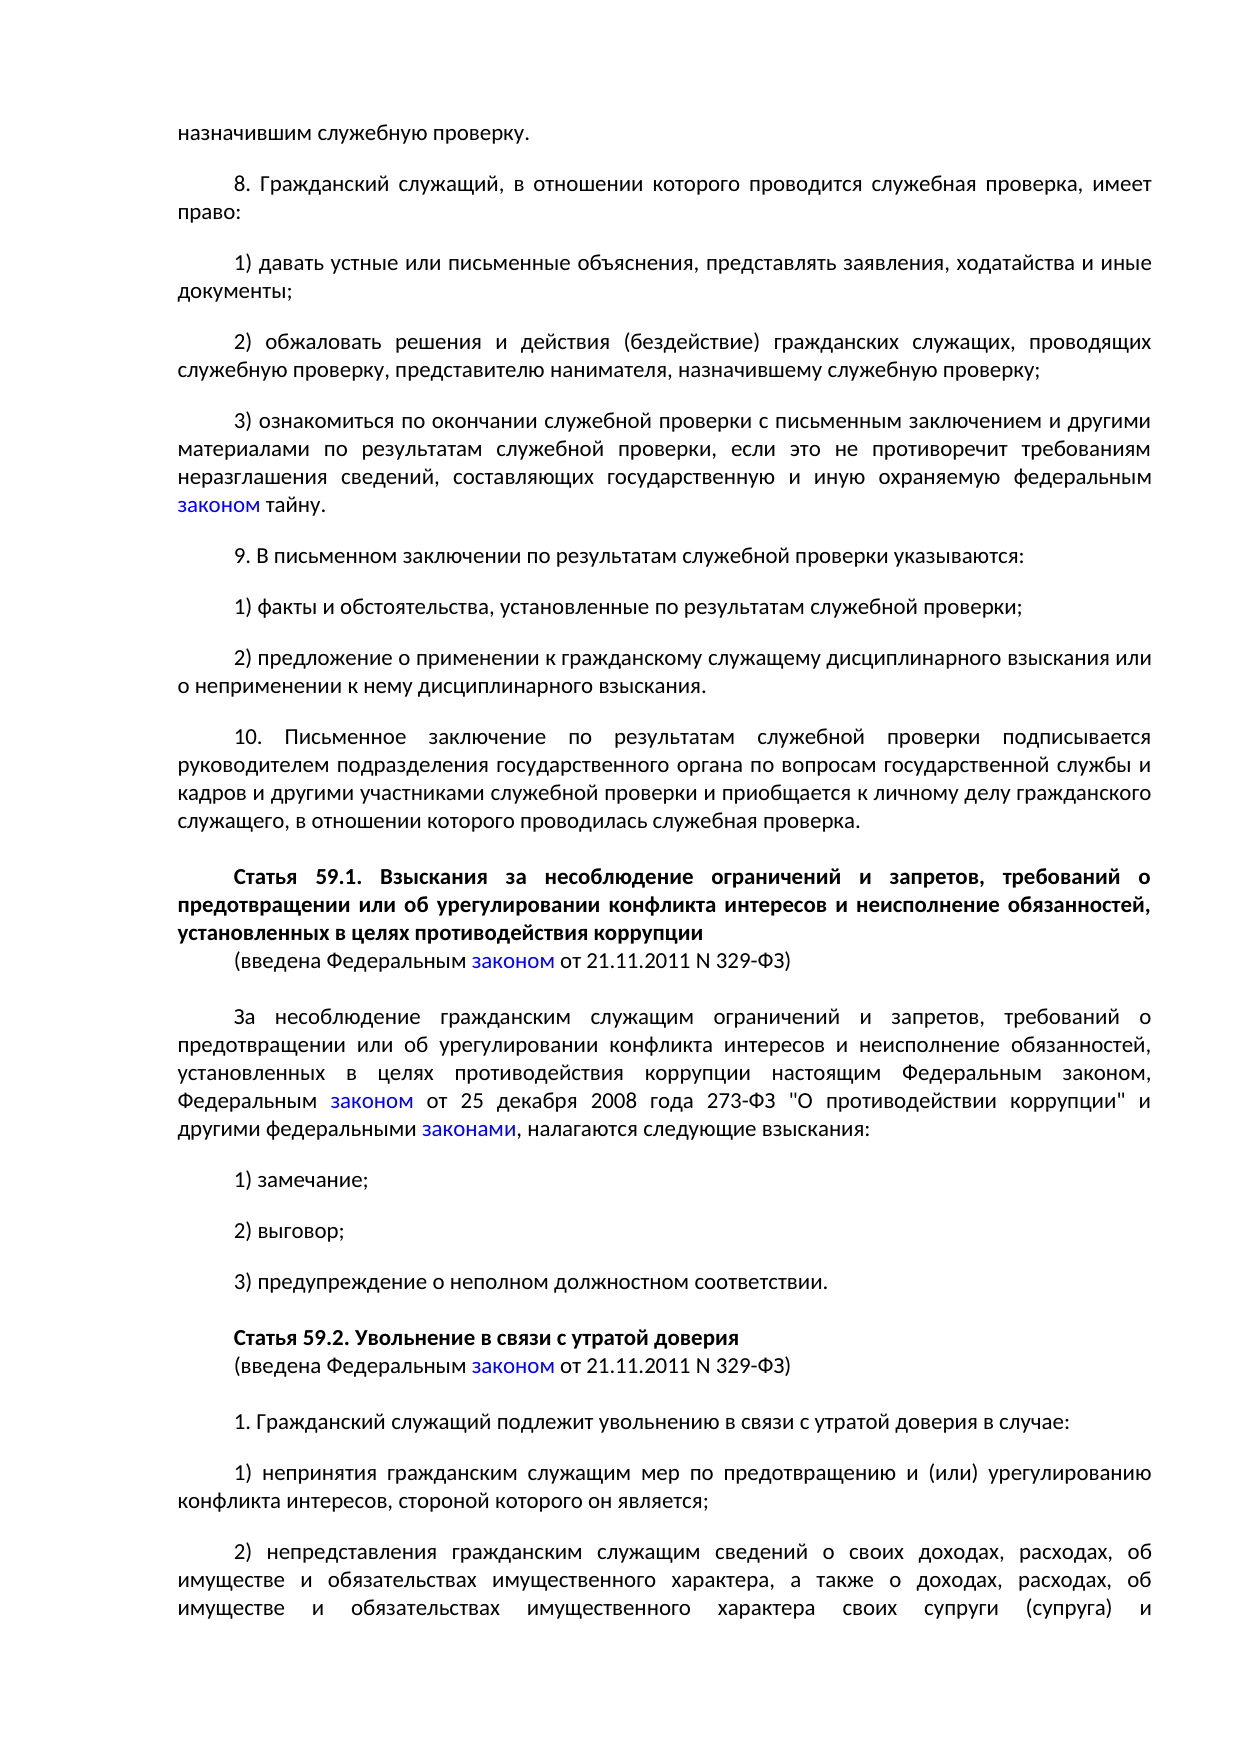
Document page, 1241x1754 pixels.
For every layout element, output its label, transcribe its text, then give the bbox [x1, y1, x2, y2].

text 10. Письменное заключение по результатам служебной проверки подписывается руководителем подразделения государственного органа по вопросам государственной службы и кадров и другими участниками служебной проверки и приобщается к личному делу гражданского служащего, в отношении которого проводилась служебная проверка. [177, 722, 1152, 834]
text 1) непринятия гражданским служащим мер по предотвращению и (или) урегулированию конфликта интересов, стороной которого он является; [177, 1458, 1152, 1514]
text 8. Гражданский служащий, в отношении которого проводится служебная проверка, имеет право: [177, 169, 1152, 225]
title Статья 59.2. Увольнение в связи с утратой доверия [177, 1323, 1152, 1351]
text (введена Федеральным законом от 21.11.2011 N 329-ФЗ) [177, 946, 1152, 974]
text 1. Гражданский служащий подлежит увольнению в связи с утратой доверия в случае: [177, 1407, 1152, 1435]
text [177, 118, 1152, 146]
text 1) факты и обстоятельства, установленные по результатам служебной проверки; [177, 592, 1152, 620]
text 2) выговор; [177, 1216, 1152, 1244]
text 1) давать устные или письменные объяснения, представлять заявления, ходатайства и иные документы; [177, 248, 1152, 304]
text 3) ознакомиться по окончании служебной проверки с письменным заключением и другими материалами по результатам служебной проверки, если это не противоречит требованиям неразглашения сведений, составляющих государственную и иную охраняемую федеральным законом тайну. [177, 406, 1152, 518]
title Статья 59.1. Взыскания за несоблюдение ограничений и запретов, требований о предотвращении или об урегулировании конфликта интересов и неисполнение обязанностей, установленных в целях противодействия коррупции [177, 862, 1152, 946]
text 2) обжаловать решения и действия (бездействие) гражданских служащих, проводящих служебную проверку, представителю нанимателя, назначившему служебную проверку; [177, 327, 1152, 383]
text 9. В письменном заключении по результатам служебной проверки указываются: [177, 541, 1152, 569]
text 3) предупреждение о неполном должностном соответствии. [177, 1267, 1152, 1295]
text 2) предложение о применении к гражданскому служащему дисциплинарного взыскания или о неприменении к нему дисциплинарного взыскания. [177, 643, 1152, 699]
text За несоблюдение гражданским служащим ограничений и запретов, требований о предотвращении или об урегулировании конфликта интересов и неисполнение обязанностей, установленных в целях противодействия коррупции настоящим Федеральным законом, Федеральным законом от 25 декабря 2008 года 273-ФЗ "О противодействии коррупции" и другими федеральными законами, налагаются следующие взыскания: [177, 1002, 1152, 1142]
text (введена Федеральным законом от 21.11.2011 N 329-ФЗ) [177, 1351, 1152, 1379]
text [177, 1537, 1152, 1621]
text 1) замечание; [177, 1165, 1152, 1193]
